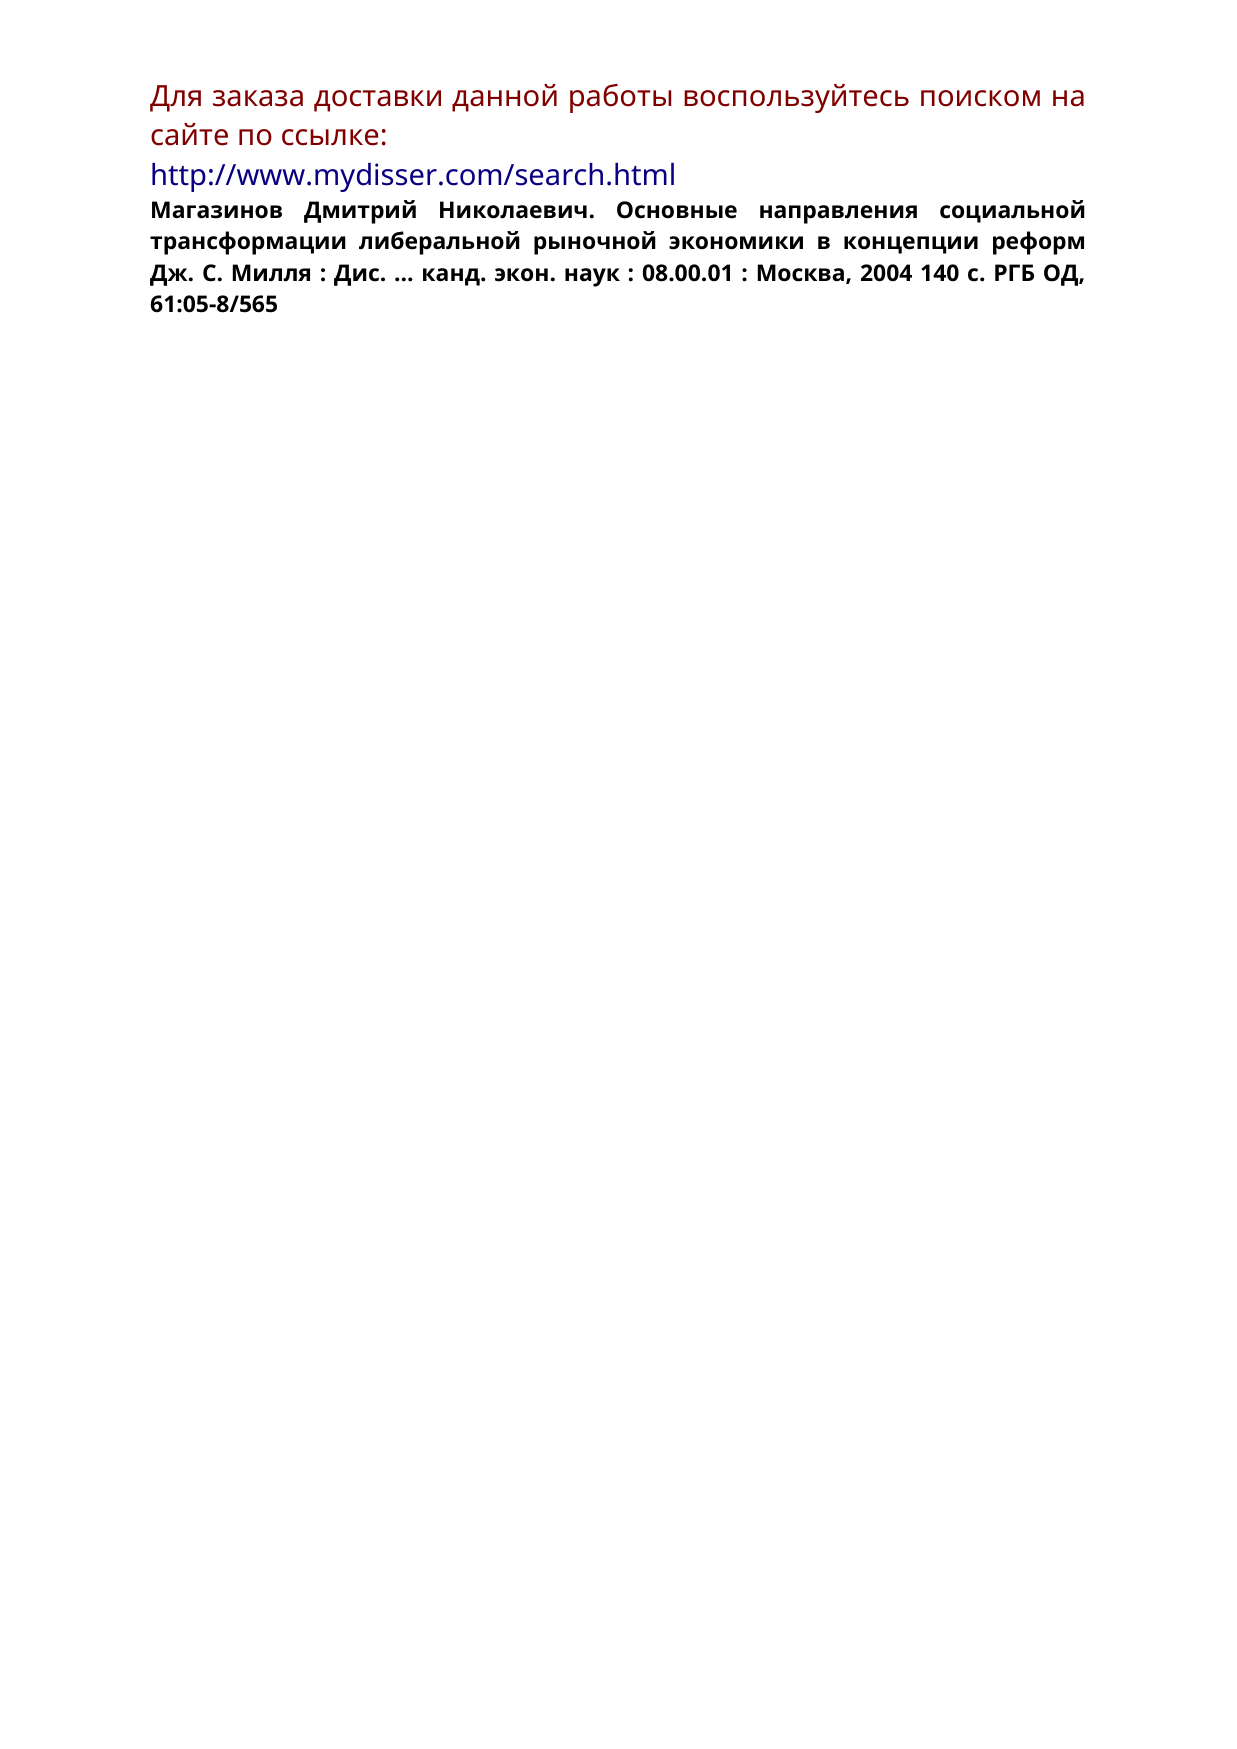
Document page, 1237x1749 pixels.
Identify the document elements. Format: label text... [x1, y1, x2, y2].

text Магазинов Дмитрий Николаевич. Основные направления социальной трансформации либеральной рыночной экономики в концепции реформ Дж. С. Милля : Дис. ... канд. экон. наук : 08.00.01 : Москва, 2004 140 c. РГБ ОД, 61:05-8/565 [150, 194, 1086, 319]
